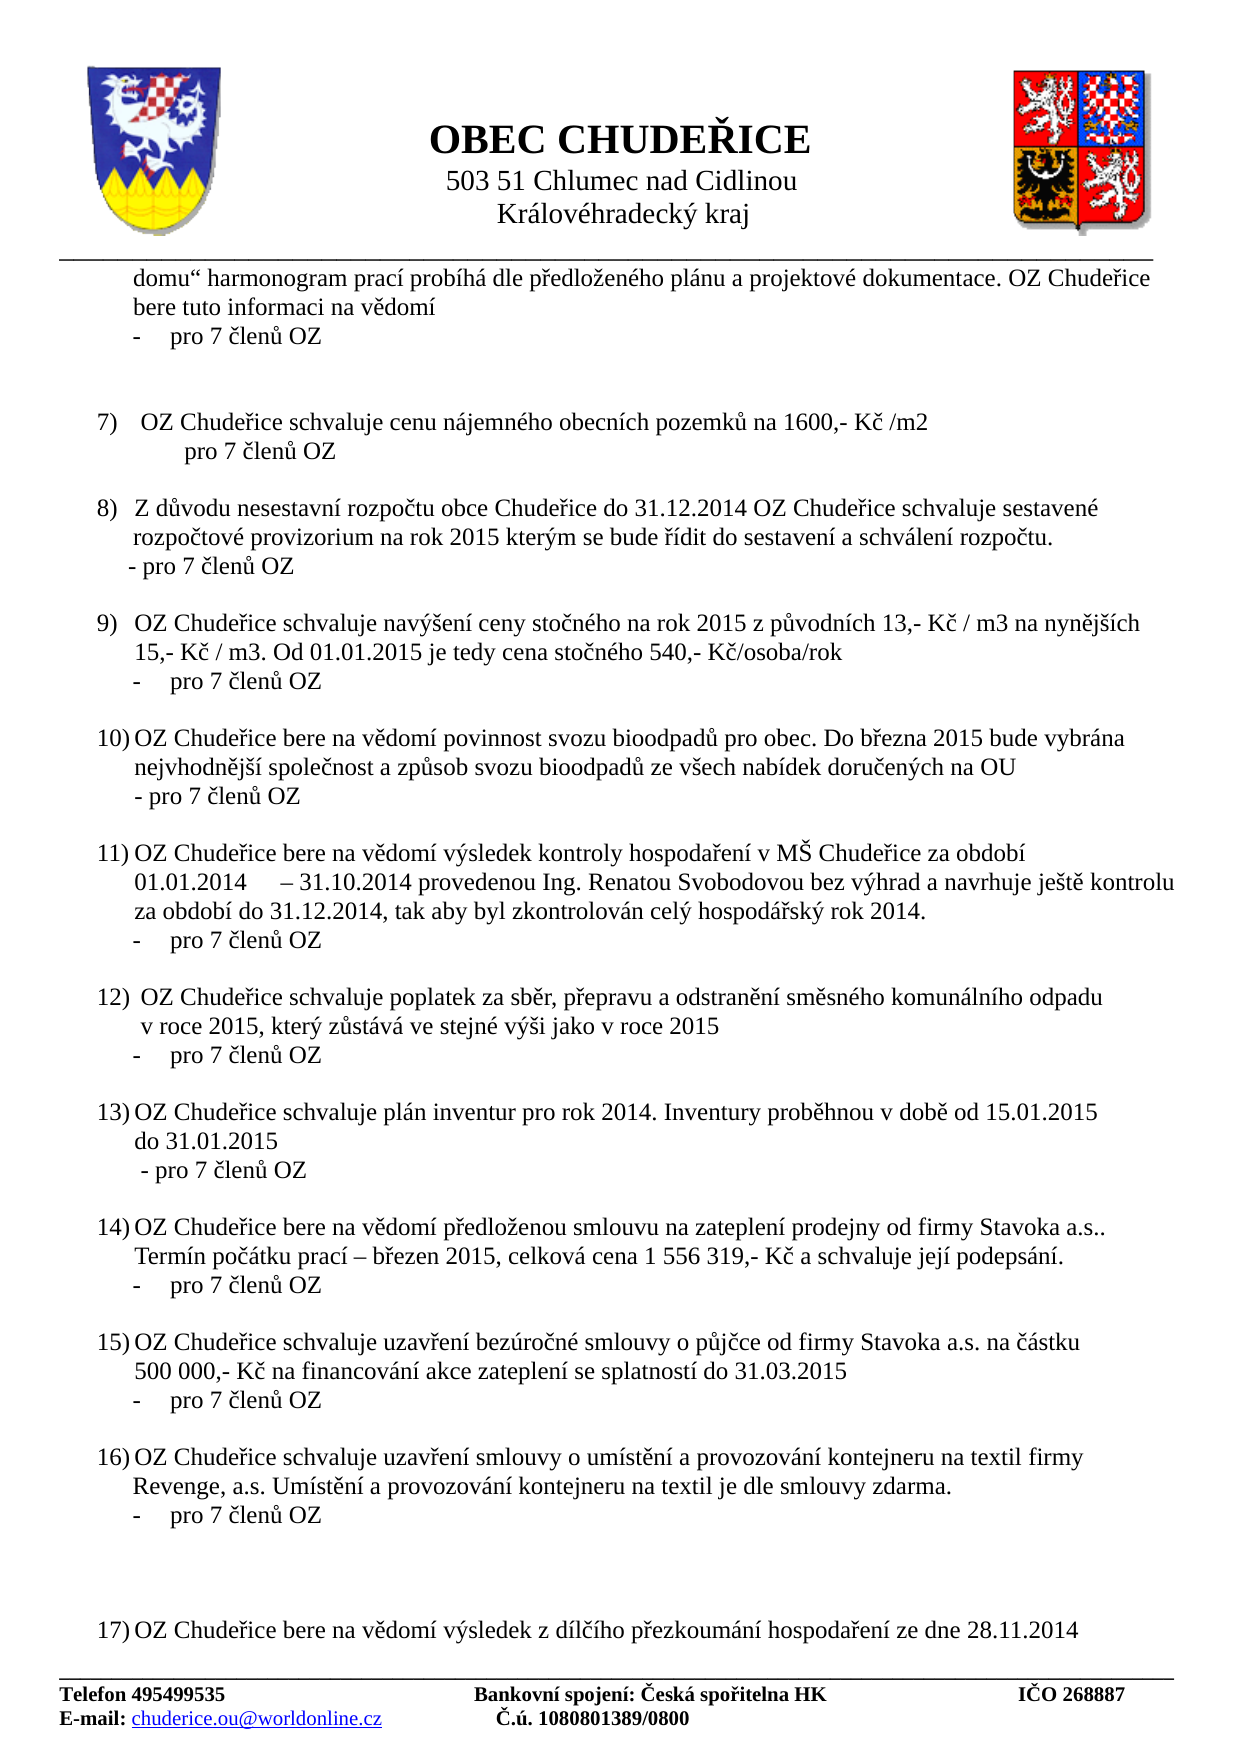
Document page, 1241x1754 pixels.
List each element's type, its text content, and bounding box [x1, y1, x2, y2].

picture [1013, 59, 1156, 236]
picture [78, 59, 221, 236]
